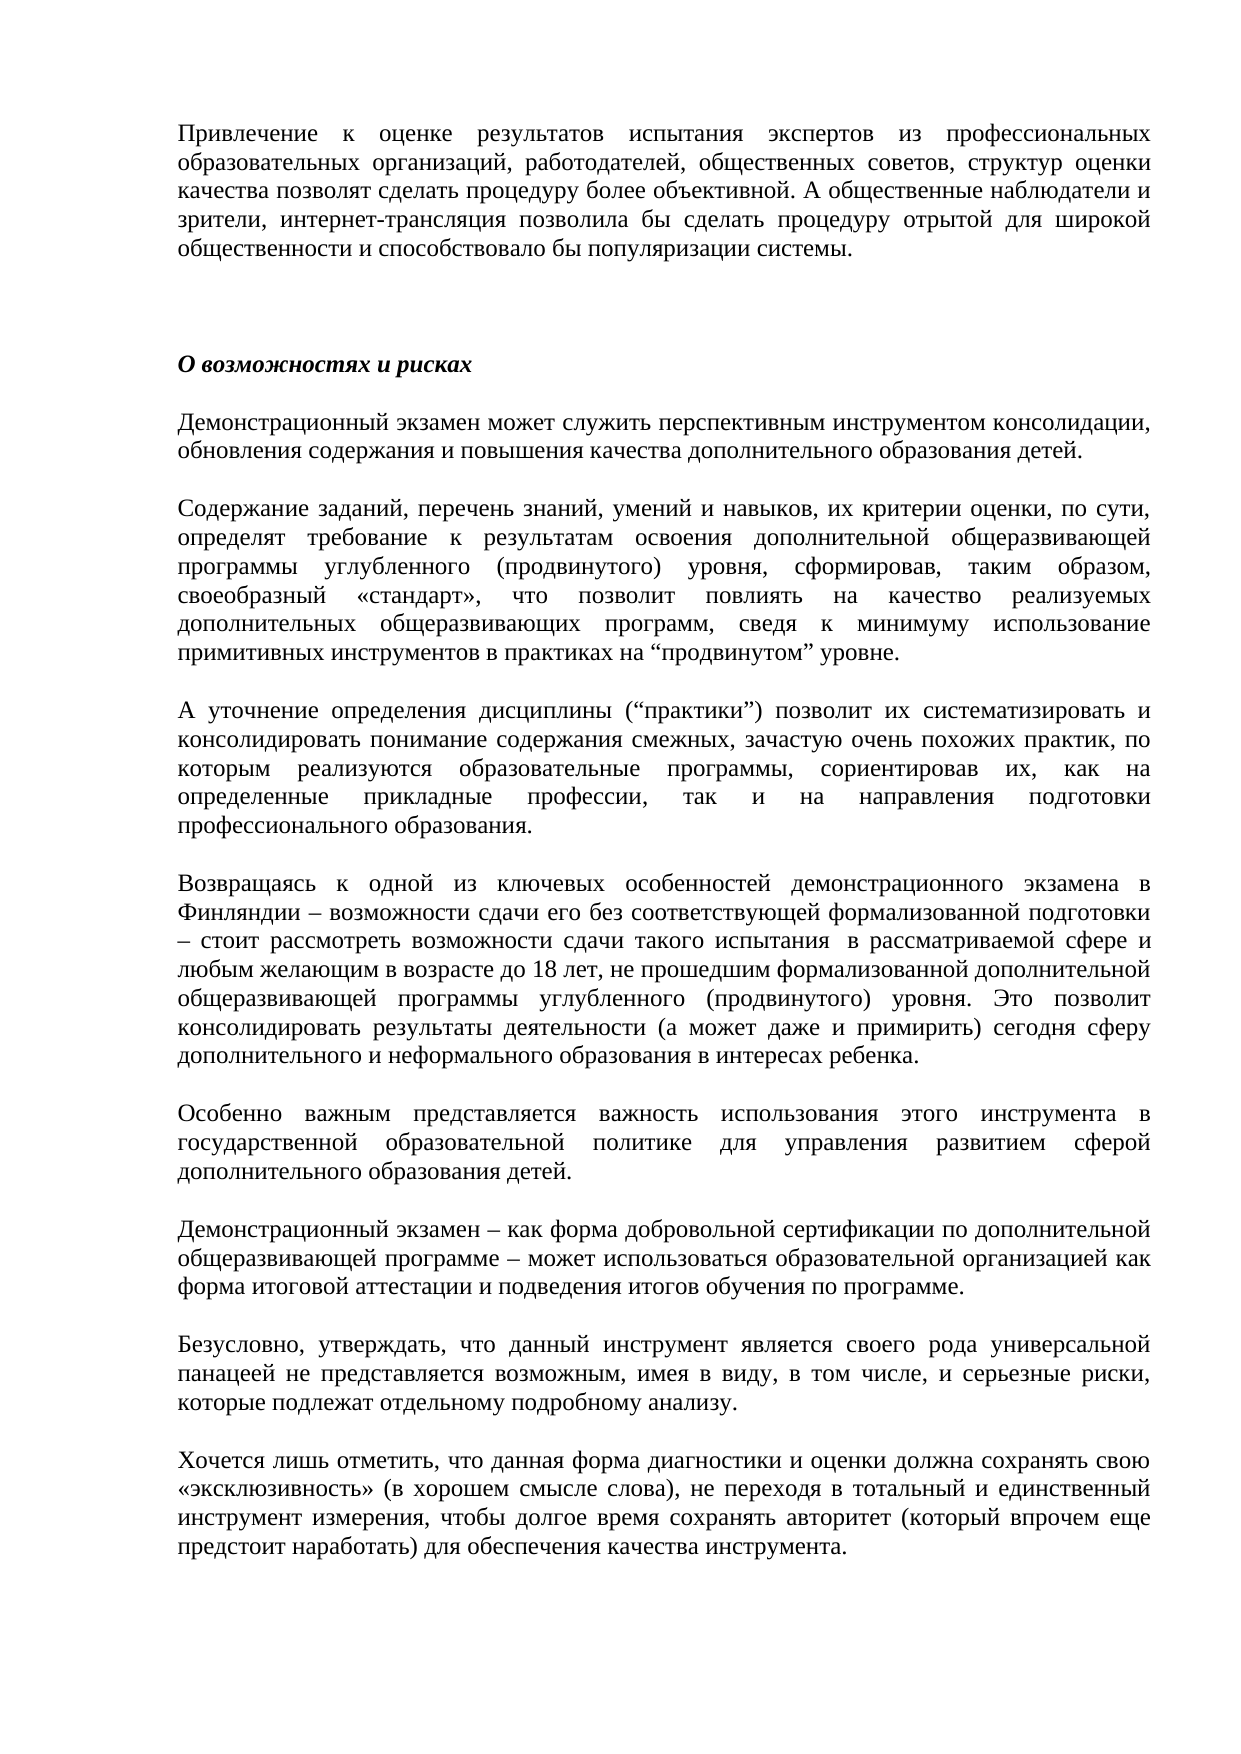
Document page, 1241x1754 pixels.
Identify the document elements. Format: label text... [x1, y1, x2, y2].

text Хочется лишь отметить, что данная форма диагностики и оценки должна сохранять свою «эксклюзивность» (в хорошем смысле слова), не переходя в тотальный и единственный инструмент измерения, чтобы долгое время сохранять авторитет (который впрочем еще предстоит наработать) для обеспечения качества инструмента. [177, 1445, 1152, 1560]
text Привлечение к оценке результатов испытания экспертов из профессиональных образовательных организаций, работодателей, общественных советов, структур оценки качества позволят сделать процедуру более объективной. А общественные наблюдатели и зрители, интернет-трансляция позволила бы сделать процедуру отрытой для широкой общественности и способствовало бы популяризации системы. [177, 118, 1152, 262]
text А уточнение определения дисциплины (“практики”) позволит их систематизировать и консолидировать понимание содержания смежных, зачастую очень похожих практик, по которым реализуются образовательные программы, сориентировав их, как на определенные прикладные профессии, так и на направления подготовки профессионального образования. [177, 695, 1152, 839]
text Демонстрационный экзамен может служить перспективным инструментом консолидации, обновления содержания и повышения качества дополнительного образования детей. [177, 407, 1152, 464]
text Возвращаясь к одной из ключевых особенностей демонстрационного экзамена в Финляндии – возможности сдачи его без соответствующей формализованной подготовки – стоит рассмотреть возможности сдачи такого испытания в рассматриваемой сфере и любым желающим в возрасте до 18 лет, не прошедшим формализованной дополнительной общеразвивающей программы углубленного (продвинутого) уровня. Это позволит консолидировать результаты деятельности (а может даже и примирить) сегодня сферу дополнительного и неформального образования в интересах ребенка. [177, 868, 1152, 1069]
text О возможностях и рисках [177, 349, 1152, 378]
text Содержание заданий, перечень знаний, умений и навыков, их критерии оценки, по сути, определят требование к результатам освоения дополнительной общеразвивающей программы углубленного (продвинутого) уровня, сформировав, таким образом, своеобразный «стандарт», что позволит повлиять на качество реализуемых дополнительных общеразвивающих программ, сведя к минимуму использование примитивных инструментов в практиках на “продвинутом” уровне. [177, 493, 1152, 666]
text Демонстрационный экзамен – как форма добровольной сертификации по дополнительной общеразвивающей программе – может использоваться образовательной организацией как форма итоговой аттестации и подведения итогов обучения по программе. [177, 1214, 1152, 1300]
text Безусловно, утверждать, что данный инструмент является своего рода универсальной панацеей не представляется возможным, имея в виду, в том числе, и серьезные риски, которые подлежат отдельному подробному анализу. [177, 1329, 1152, 1416]
text Особенно важным представляется важность использования этого инструмента в государственной образовательной политике для управления развитием сферой дополнительного образования детей. [177, 1098, 1152, 1185]
